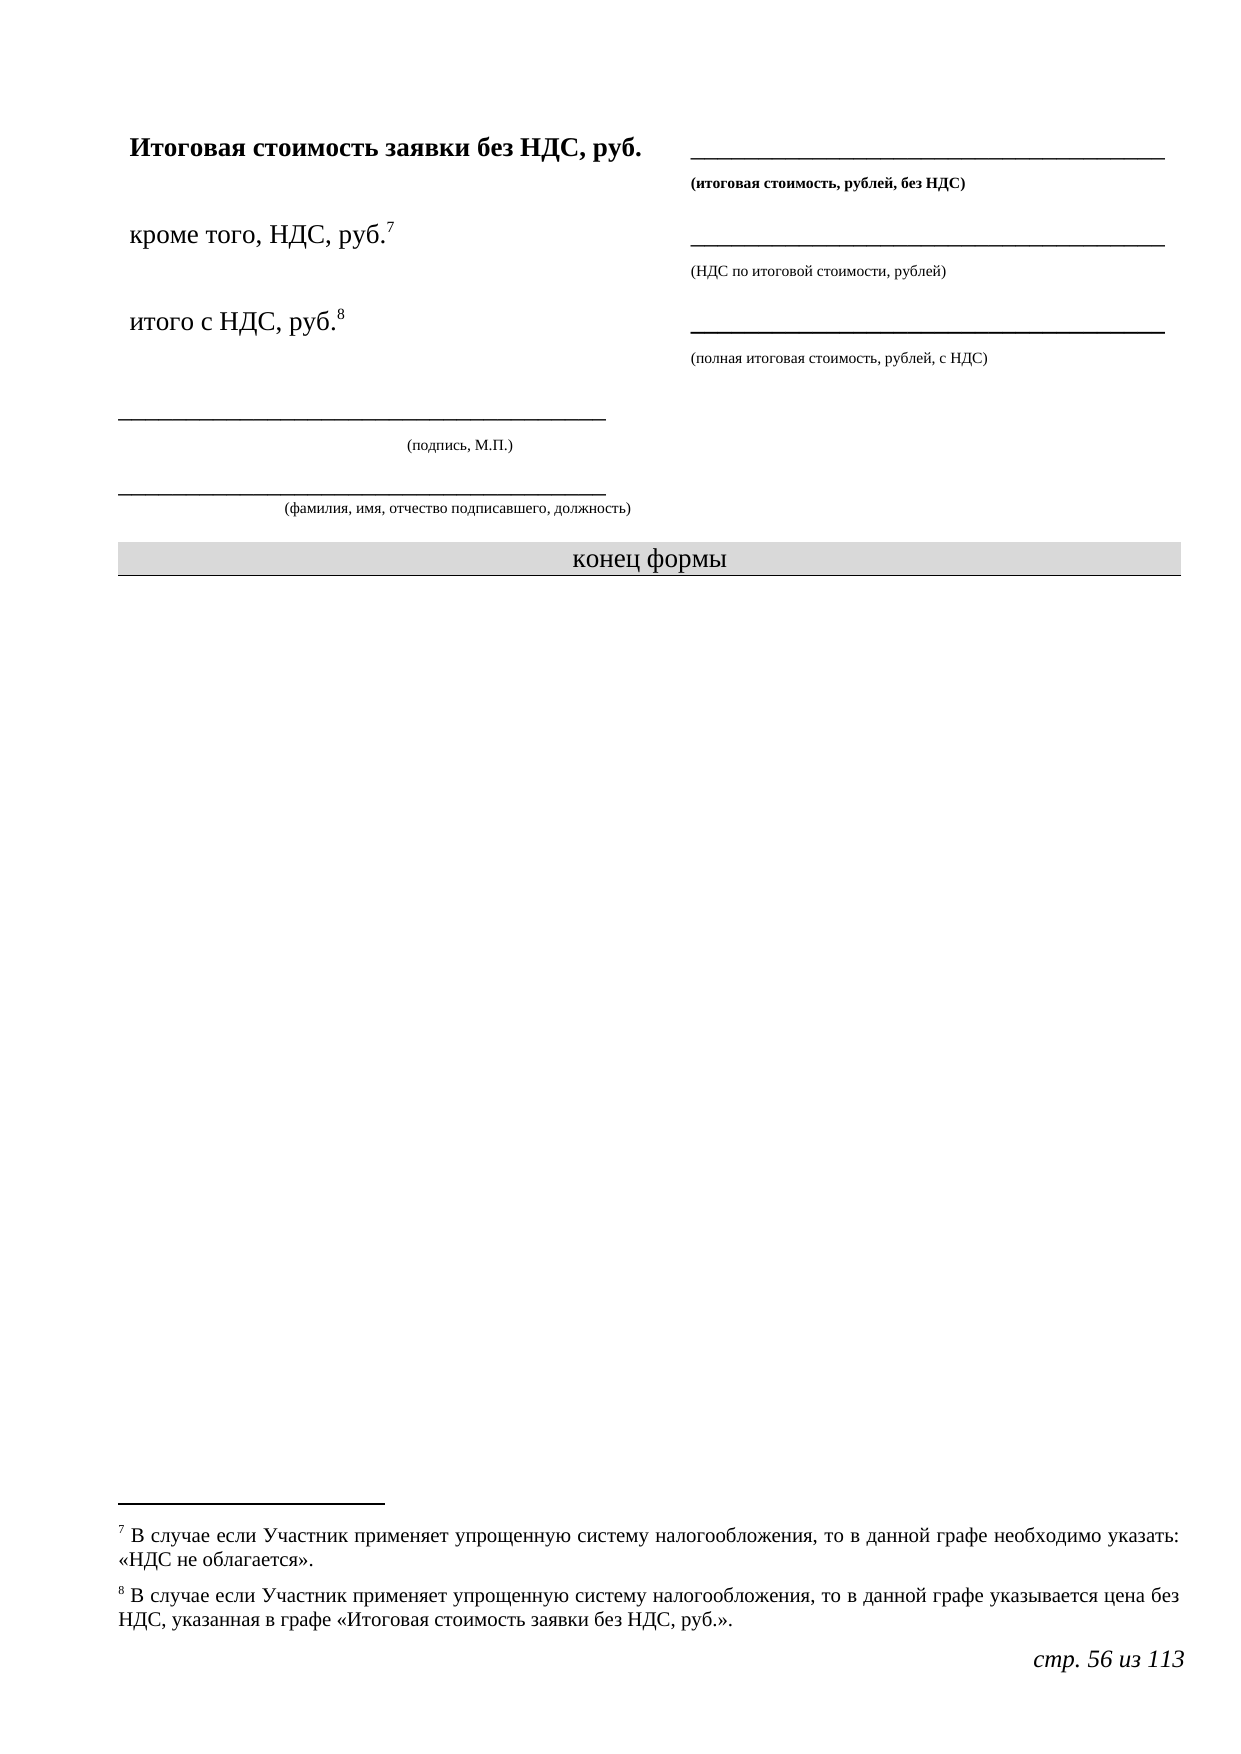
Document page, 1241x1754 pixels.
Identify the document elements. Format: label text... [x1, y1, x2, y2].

text ____________________________________ [118, 467, 1181, 498]
text (фамилия, имя, отчество подписавшего, должность) [118, 498, 797, 529]
text конец формы [118, 542, 1181, 575]
table_header ___________________________________ (итоговая стоимость, рублей, без НДС) [679, 118, 1185, 205]
table_cell итого с НДС, руб. [118, 293, 679, 380]
table_cell кроме того, НДС, руб. [118, 205, 679, 293]
text (подпись, М.П.) [118, 436, 797, 467]
table_header Итоговая стоимость заявки без НДС, руб. [118, 118, 679, 205]
table_cell ___________________________________ (НДС по итоговой стоимости, рублей) [679, 205, 1185, 293]
text ____________________________________ [118, 392, 1181, 424]
table_cell ___________________________________ (полная итоговая стоимость, рублей, с НДС) [679, 293, 1185, 380]
